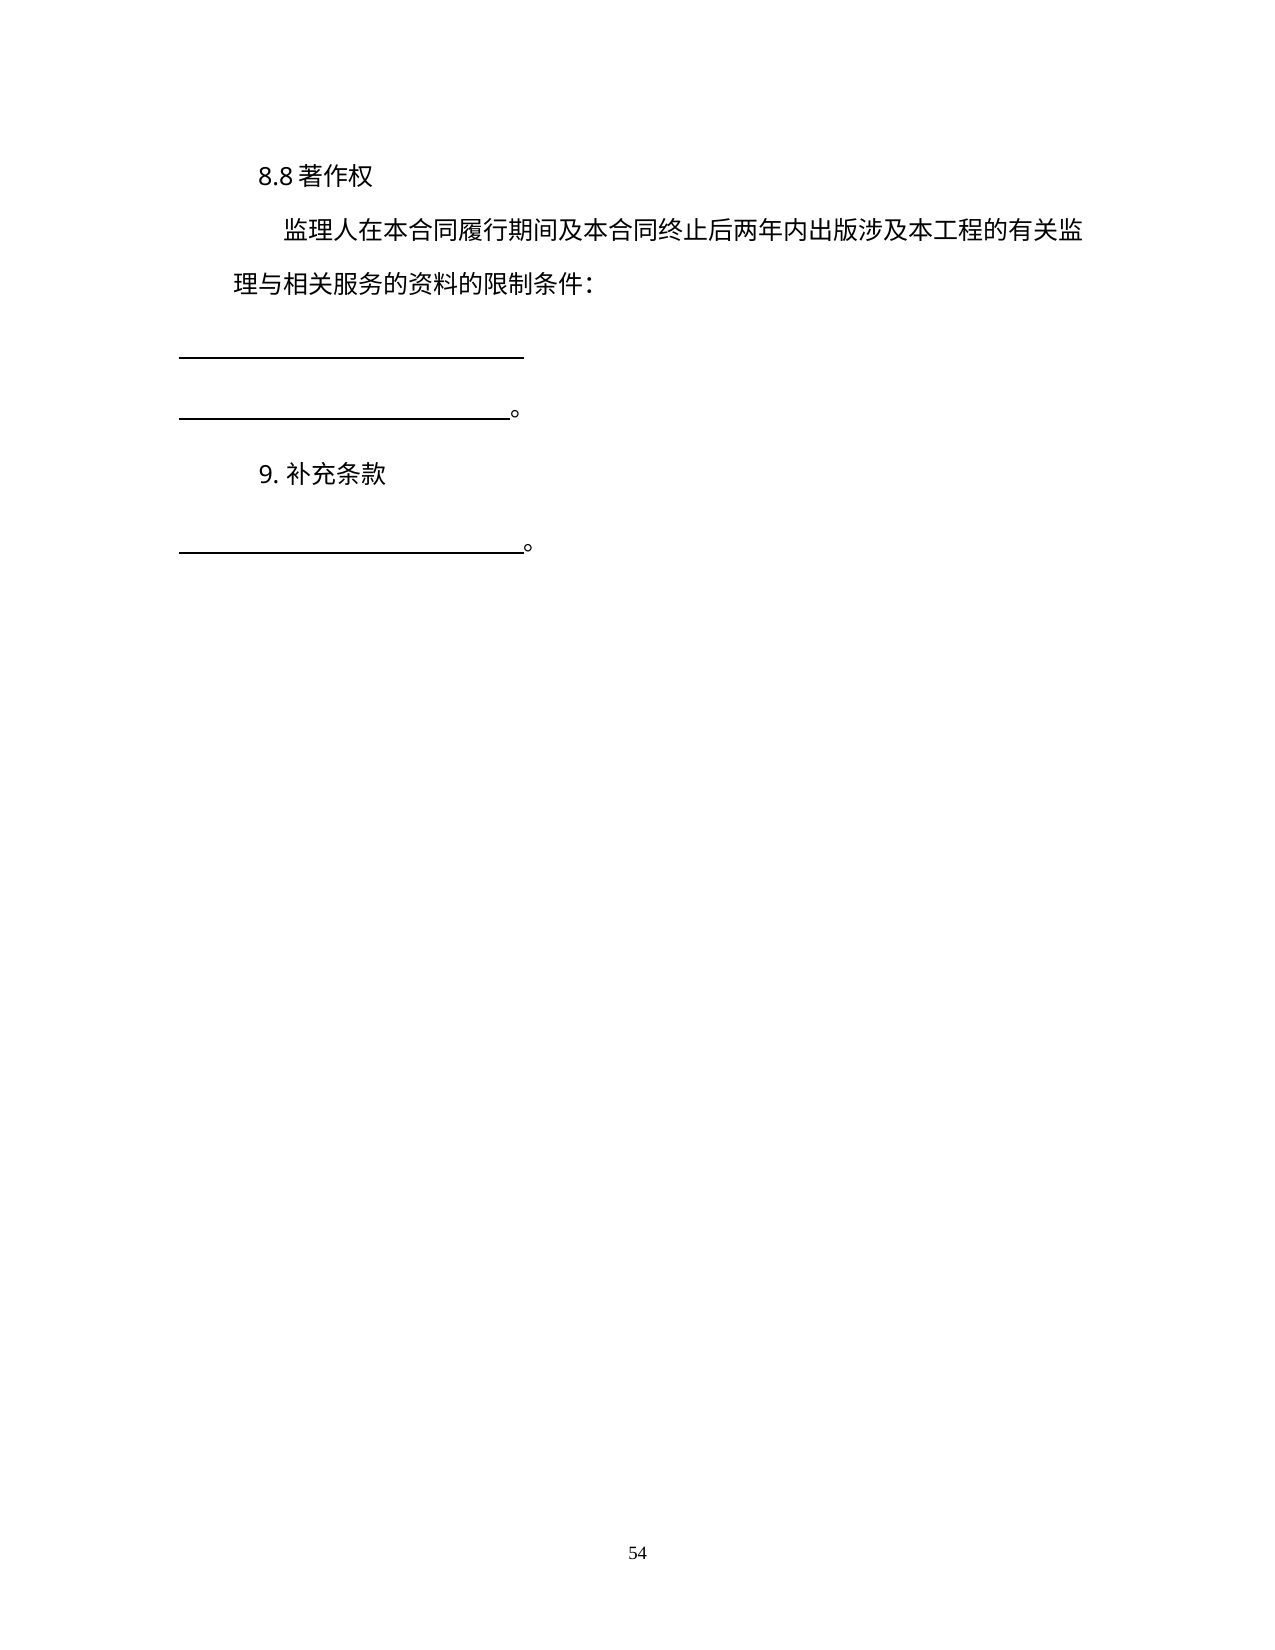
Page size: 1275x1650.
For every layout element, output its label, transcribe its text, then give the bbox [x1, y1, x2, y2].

text 9. 补充条款 [233, 454, 1096, 491]
text 监理人在本合同履行期间及本合同终止后两年内出版涉及本工程的有关监理与相关服务的资料的限制条件： [233, 211, 1096, 301]
text 8.8著作权 [233, 156, 1096, 192]
text 。 [179, 521, 1096, 557]
text 。 [179, 387, 1096, 424]
